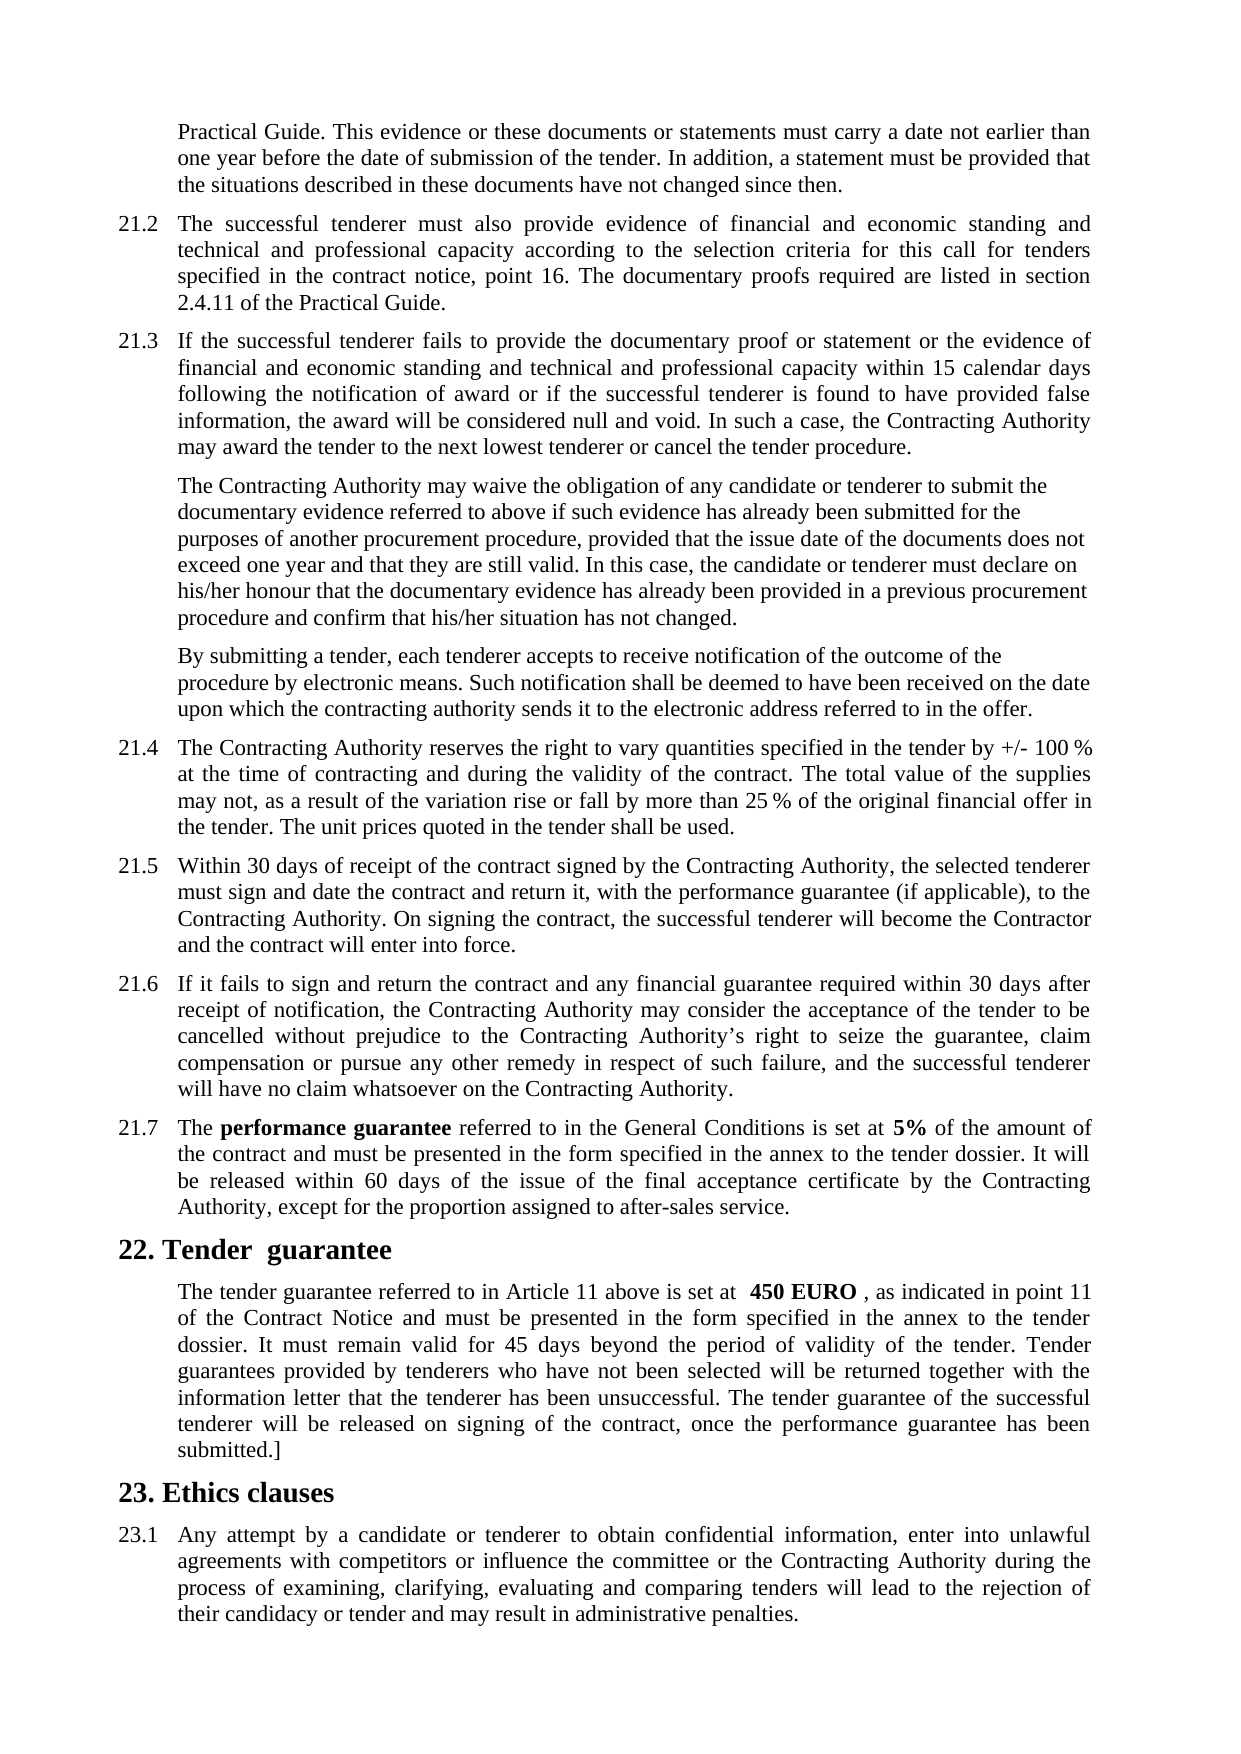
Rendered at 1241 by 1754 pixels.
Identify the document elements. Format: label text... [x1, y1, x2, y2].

text The Contracting Authority may waive the obligation of any candidate or tenderer to submit the documentary evidence referred to above if such evidence has already been submitted for the purposes of another procurement procedure, provided that the issue date of the documents does not exceed one year and that they are still valid. In this case, the candidate or tenderer must declare on his/her honour that the documentary evidence has already been provided in a previous procurement procedure and confirm that his/her situation has not changed. [177, 472, 1092, 630]
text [118, 118, 1092, 197]
text 21.3 If the successful tenderer fails to provide the documentary proof or statement or the evidence of financial and economic standing and technical and professional capacity within 15 calendar days following the notification of award or if the successful tenderer is found to have provided false information, the award will be considered null and void. In such a case, the Contracting Authority may award the tender to the next lowest tenderer or cancel the tender procedure. [118, 328, 1092, 459]
text 23.1 Any attempt by a candidate or tenderer to obtain confidential information, enter into unlawful agreements with competitors or influence the committee or the Contracting Authority during the process of examining, clarifying, evaluating and comparing tenders will lead to the rejection of their candidacy or tender and may result in administrative penalties. [118, 1521, 1092, 1627]
text 21.6 If it fails to sign and return the contract and any financial guarantee required within 30 days after receipt of notification, the Contracting Authority may consider the acceptance of the tender to be cancelled without prejudice to the Contracting Authority’s right to seize the guarantee, claim compensation or pursue any other remedy in respect of such failure, and the successful tenderer will have no claim whatsoever on the Contracting Authority. [118, 970, 1092, 1102]
text 22. Tender guarantee [118, 1232, 1092, 1266]
text 21.5 Within 30 days of receipt of the contract signed by the Contracting Authority, the selected tenderer must sign and date the contract and return it, with the performance guarantee (if applicable), to the Contracting Authority. On signing the contract, the successful tenderer will become the Contractor and the contract will enter into force. [118, 852, 1092, 957]
text 23. Ethics clauses [118, 1475, 1092, 1509]
text By submitting a tender, each tenderer accepts to receive notification of the outcome of the procedure by electronic means. Such notification shall be deemed to have been received on the date upon which the contracting authority sends it to the electronic address referred to in the offer. [177, 642, 1092, 722]
text The tender guarantee referred to in Article 11 above is set at 450 EURO , as indicated in point 11 of the Contract Notice and must be presented in the form specified in the annex to the tender dossier. It must remain valid for 45 days beyond the period of validity of the tender. Tender guarantees provided by tenderers who have not been selected will be returned together with the information letter that the tenderer has been unsuccessful. The tender guarantee of the successful tenderer will be released on signing of the contract, once the performance guarantee has been submitted.] [118, 1278, 1092, 1463]
text 21.4 The Contracting Authority reserves the right to vary quantities specified in the tender by +/- 100 % at the time of contracting and during the validity of the contract. The total value of the supplies may not, as a result of the variation rise or fall by more than 25 % of the original financial offer in the tender. The unit prices quoted in the tender shall be used. [118, 734, 1092, 839]
text 21.7 The performance guarantee referred to in the General Conditions is set at 5% of the amount of the contract and must be presented in the form specified in the annex to the tender dossier. It will be released within 60 days of the issue of the final acceptance certificate by the Contracting Authority, except for the proportion assigned to after-sales service. [118, 1114, 1092, 1219]
text 21.2 The successful tenderer must also provide evidence of financial and economic standing and technical and professional capacity according to the selection criteria for this call for tenders specified in the contract notice, point 16. The documentary proofs required are listed in section 2.4.11 of the Practical Guide. [118, 210, 1092, 315]
